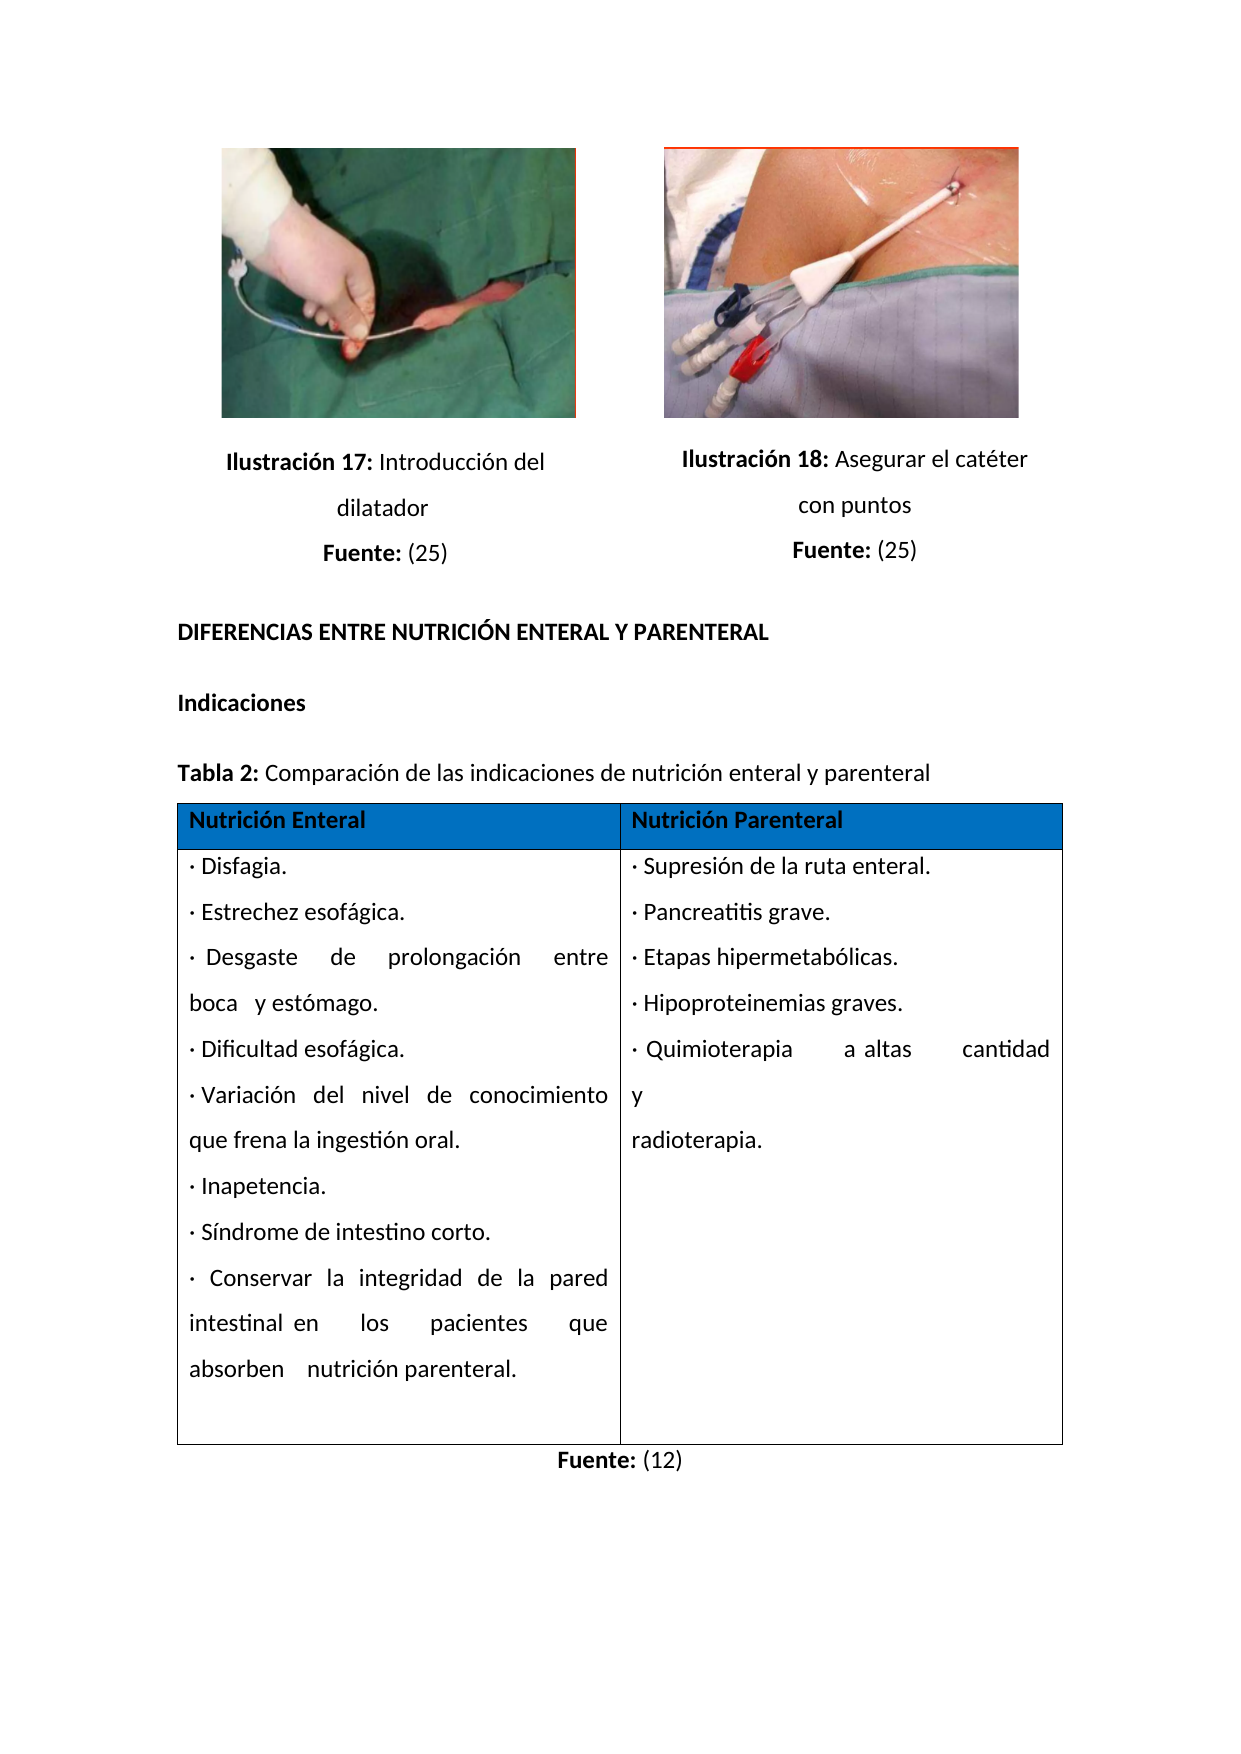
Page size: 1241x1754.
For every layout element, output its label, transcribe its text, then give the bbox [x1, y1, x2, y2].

picture [664, 147, 1019, 418]
text Indicaciones [177, 687, 1063, 717]
table_cell · Supresión de la ruta enteral. · Pancreatitis grave. · Etapas hipermetabólicas. · Hipoproteinemias graves. · Quimioterapia a altas cantidad y radioterapia. [621, 850, 1062, 1444]
text Tabla 2: Comparación de las indicaciones de nutrición enteral y parenteral [177, 757, 1063, 788]
text DIFERENCIAS ENTRE NUTRICIÓN ENTERAL Y PARENTERAL [177, 616, 1063, 647]
table_header Nutrición Parenteral [621, 804, 1062, 849]
text Fuente: [177, 1445, 1063, 1475]
table_cell · Disfagia. · Estrechez esofágica. · Desgaste de prolongación entre boca y estómago. · Dificultad esofágica. · Variación del nivel de conocimiento que frena la ingestión oral. · Inapetencia. · Síndrome de intestino corto. · Conservar la integridad de la pared intestinal en los pacientes que absorben nutrición parenteral. [178, 850, 620, 1444]
picture [221, 148, 576, 418]
table_header Nutrición Enteral [178, 804, 620, 849]
